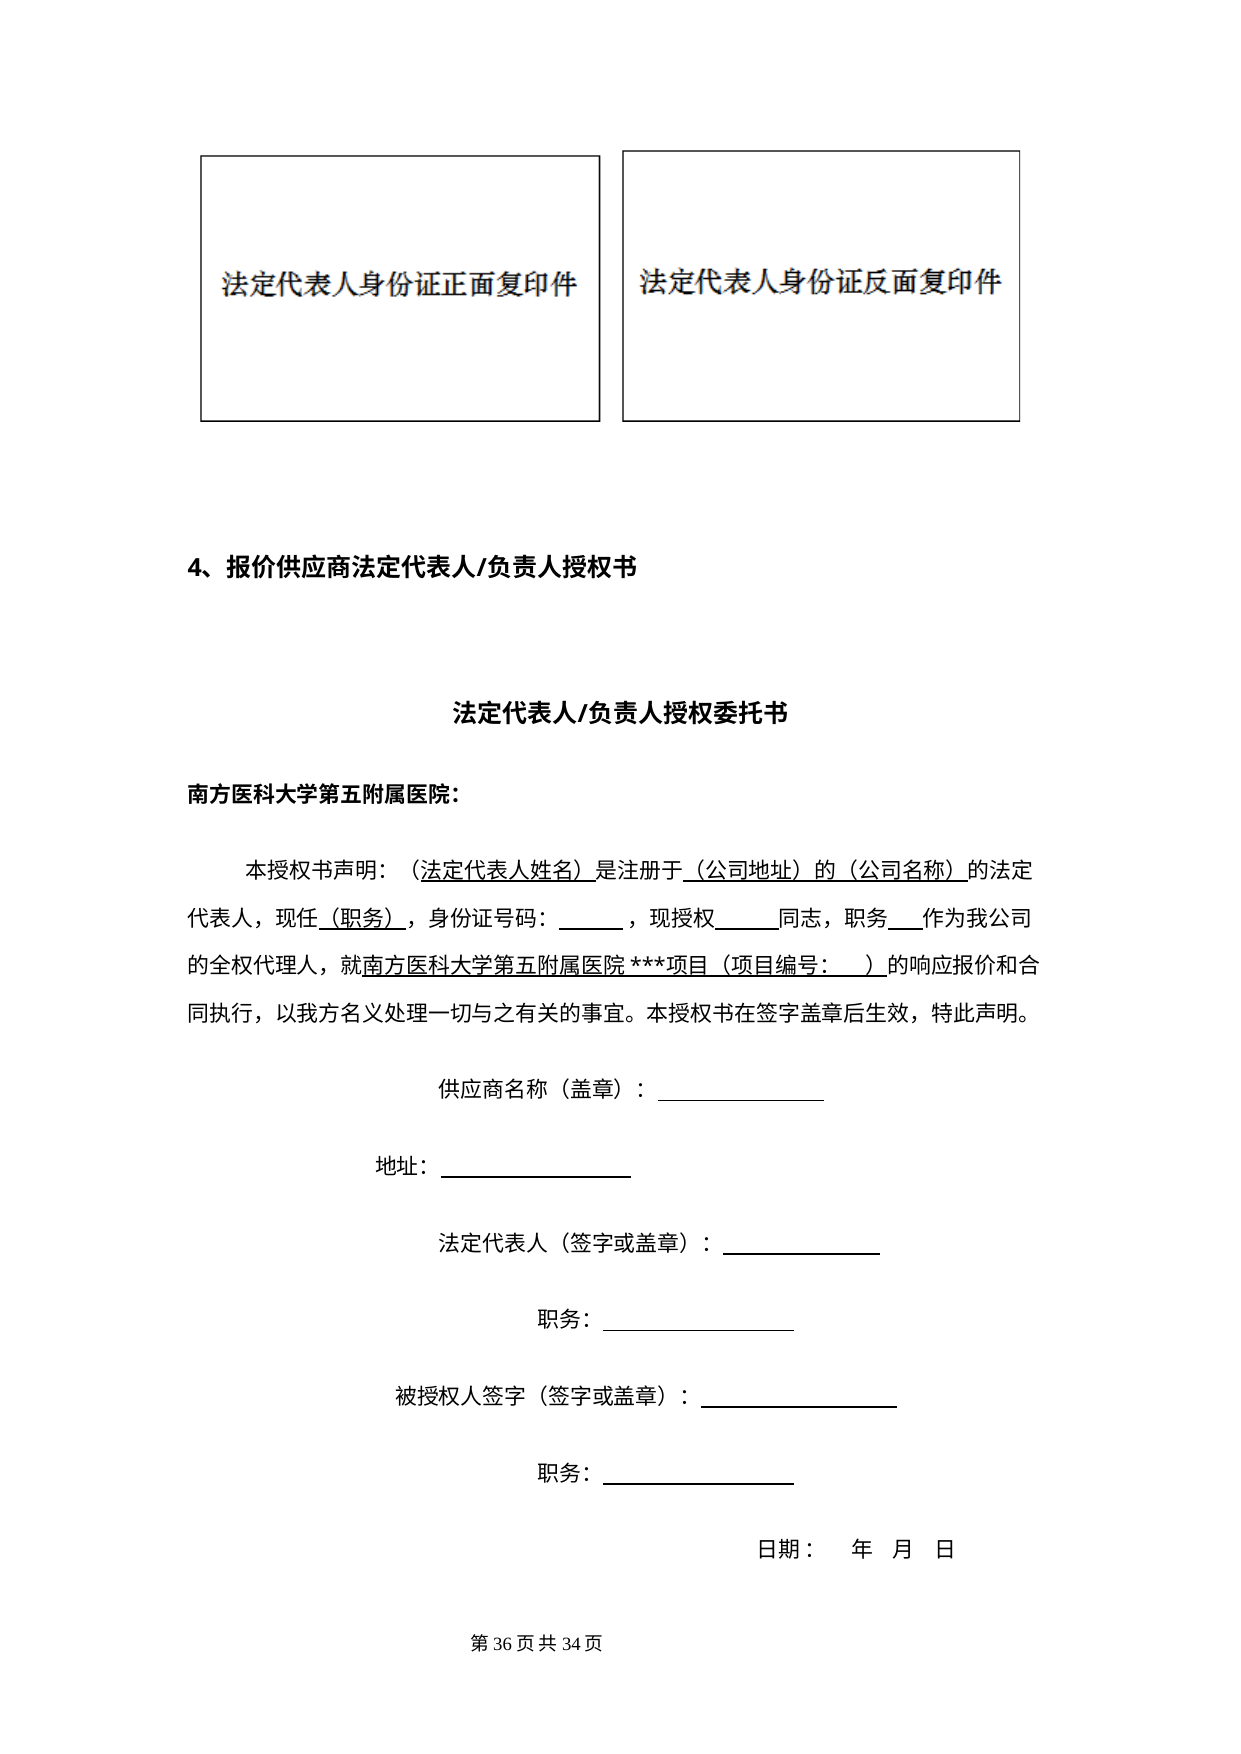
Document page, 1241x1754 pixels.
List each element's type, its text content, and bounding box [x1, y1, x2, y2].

text 地址： [187, 1149, 1053, 1181]
text 职务： [187, 1456, 1053, 1487]
text 4、报价供应商法定代表人/负责人授权书 [187, 547, 1053, 584]
text 职务： [187, 1302, 1053, 1334]
text 被授权人签字（签字或盖章）： [187, 1379, 1053, 1411]
text 南方医科大学第五附属医院： [187, 777, 1053, 808]
text 本授权书声明：（法定代表人姓名）是注册于（公司地址）的（公司名称）的法定代表人，现任（职务），身份证号码： ，现授权 同志，职务 作为我公司的全权代理人，就南方医科大学第五附属医院 ***项目（项目编号： ）的响应报价和合同执行，以我方名义处理一切与之有关的事宜。本授权书在签字盖章后生效，特此声明。 [187, 853, 1053, 1027]
text 法定代表人（签字或盖章）： [187, 1226, 1053, 1257]
text 法定代表人/负责人授权委托书 [187, 693, 1053, 729]
picture [621, 150, 1021, 422]
text 供应商名称（盖章）： [187, 1072, 1053, 1104]
text 日期 ： 年 月 日 [187, 1532, 1053, 1564]
picture [199, 154, 602, 422]
